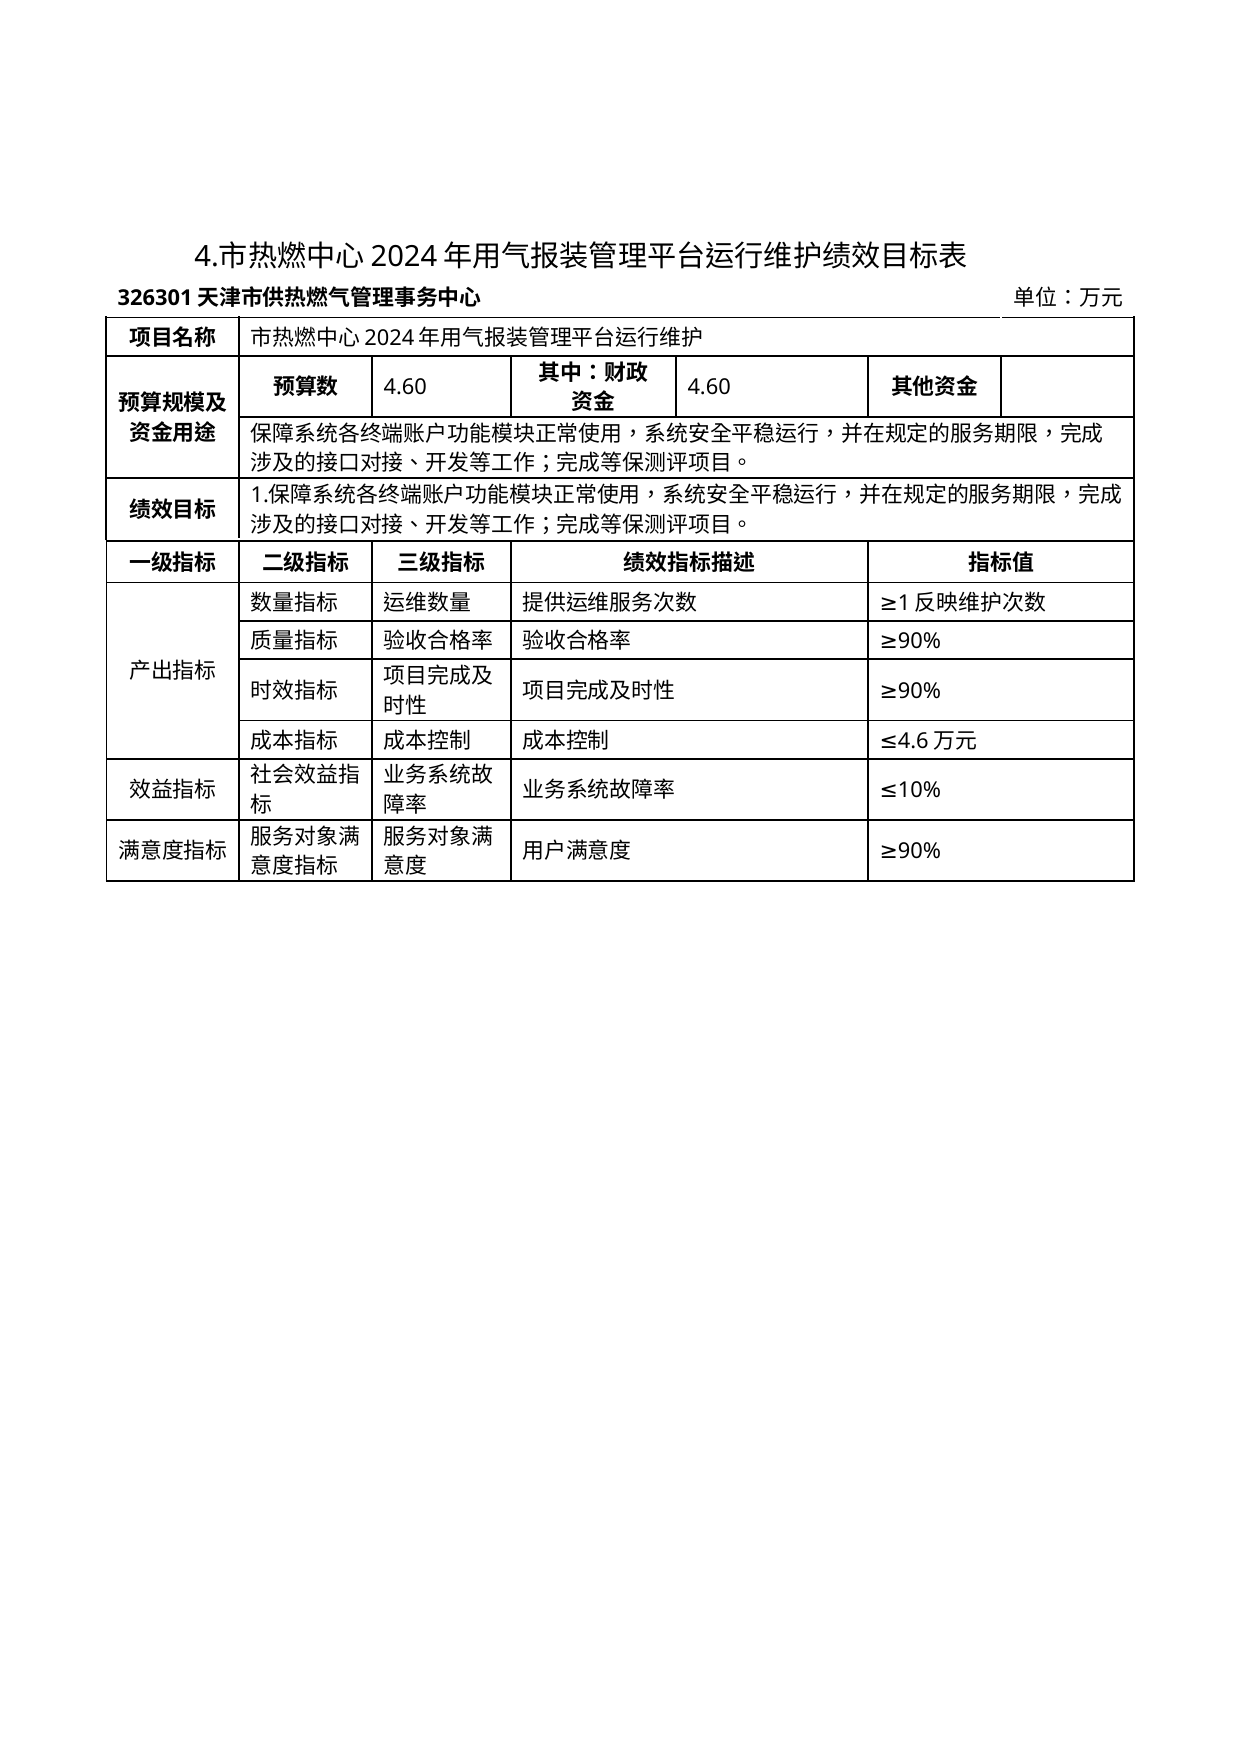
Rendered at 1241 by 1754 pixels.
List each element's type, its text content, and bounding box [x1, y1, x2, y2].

table_header 三级指标 [373, 542, 510, 581]
table_cell 数量指标 [240, 583, 371, 620]
table_cell 时效指标 [240, 660, 371, 719]
table_cell 验收合格率 [512, 622, 867, 658]
table_cell ≥90% [869, 622, 1133, 658]
table_header 326301天津市供热燃气管理事务中心 [107, 277, 1000, 316]
table_cell 项目完成及时性 [373, 660, 510, 719]
table_cell 4.60 [677, 357, 867, 416]
table_cell 效益指标 [107, 760, 238, 819]
table_cell 成本控制 [373, 721, 510, 758]
table_cell 项目名称 [107, 318, 238, 355]
table_cell 社会效益指标 [240, 760, 371, 819]
table_cell 验收合格率 [373, 622, 510, 658]
table_cell 预算规模及资金用途 [107, 357, 238, 477]
text 4.市热燃中心2024年用气报装管理平台运行维护绩效目标表 [136, 235, 1104, 275]
table_header 二级指标 [240, 542, 371, 581]
table_cell 业务系统故障率 [373, 760, 510, 819]
table_header 一级指标 [107, 542, 238, 581]
table_cell 绩效目标 [107, 479, 238, 538]
table_cell 其他资金 [869, 357, 1000, 416]
table_cell 服务对象满意度 [373, 821, 510, 880]
table_cell 保障系统各终端账户功能模块正常使用，系统安全平稳运行，并在规定的服务期限，完成涉及的接口对接、开发等工作；完成等保测评项目。 [240, 418, 1133, 477]
table_cell 1.保障系统各终端账户功能模块正常使用，系统安全平稳运行，并在规定的服务期限，完成涉及的接口对接、开发等工作；完成等保测评项目。 [240, 479, 1133, 538]
table_cell ≥90% [869, 821, 1133, 880]
table_cell 市热燃中心2024年用气报装管理平台运行维护 [240, 318, 1133, 355]
table_cell ≤10% [869, 760, 1133, 819]
table_cell 业务系统故障率 [512, 760, 867, 819]
table_cell [1002, 357, 1133, 416]
table_header 单位：万元 [1002, 277, 1133, 316]
table_cell 服务对象满意度指标 [240, 821, 371, 880]
table_header 指标值 [869, 542, 1133, 581]
table_cell 运维数量 [373, 583, 510, 620]
table_cell 质量指标 [240, 622, 371, 658]
table_cell 项目完成及时性 [512, 660, 867, 719]
table_cell 满意度指标 [107, 821, 238, 880]
table_cell ≤4.6万元 [869, 721, 1133, 758]
table_header 绩效指标描述 [512, 542, 867, 581]
table_cell 成本指标 [240, 721, 371, 758]
table_cell 提供运维服务次数 [512, 583, 867, 620]
table_cell 4.60 [373, 357, 510, 416]
table_cell ≥1反映维护次数 [869, 583, 1133, 620]
table_cell 其中：财政 资金 [512, 357, 675, 416]
table_cell 预算数 [240, 357, 371, 416]
table_cell 成本控制 [512, 721, 867, 758]
table_cell 用户满意度 [512, 821, 867, 880]
table_cell 产出指标 [107, 583, 238, 758]
table_cell ≥90% [869, 660, 1133, 719]
